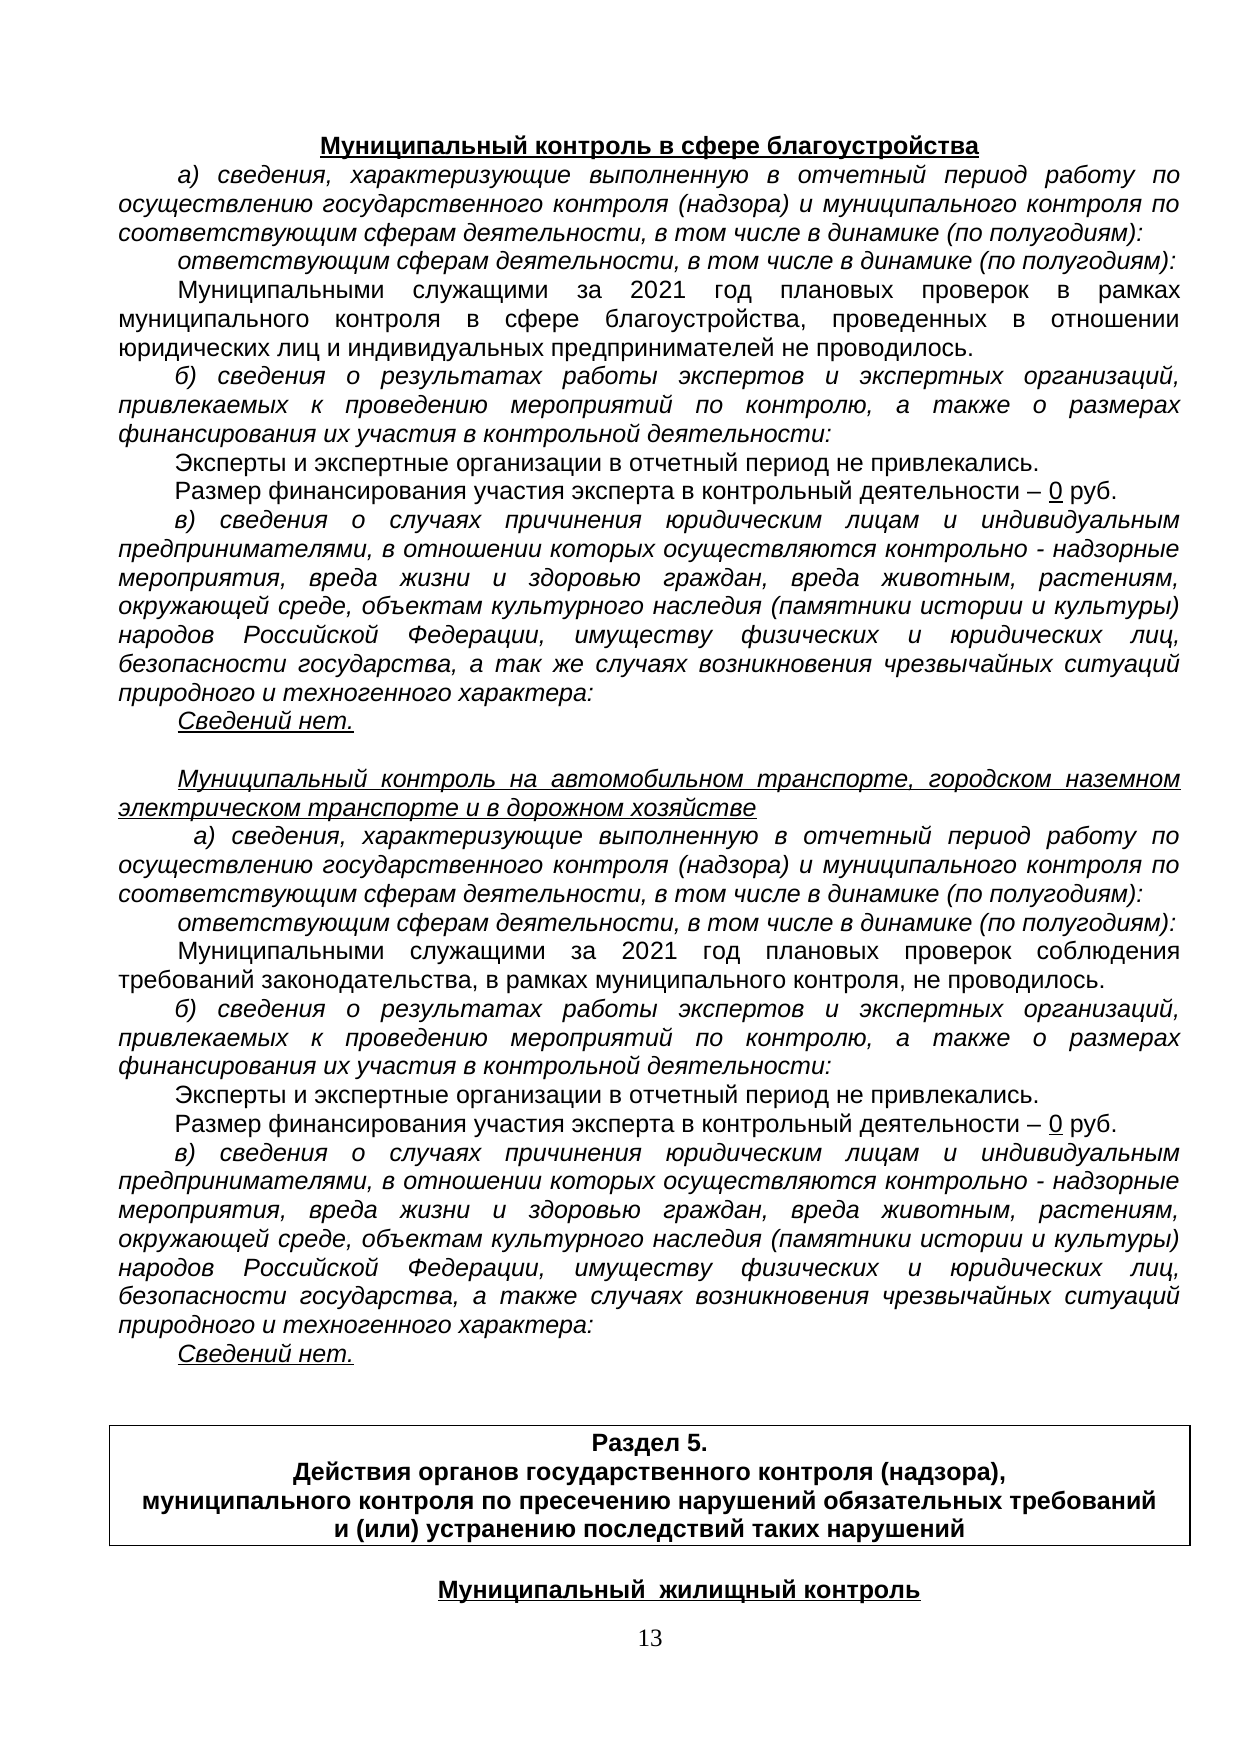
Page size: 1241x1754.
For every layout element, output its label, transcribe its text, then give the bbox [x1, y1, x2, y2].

text Сведений нет. [118, 706, 1181, 735]
text Муниципальный контроль на автомобильном транспорте, городском наземном электрическом транспорте и в дорожном хозяйстве [118, 764, 1181, 821]
text Муниципальными служащими за 2021 год плановых проверок соблюдения требований законодательства, в рамках муниципального контроля, не проводилось. [118, 936, 1181, 994]
text Раздел 5. [110, 1426, 1189, 1457]
text Муниципальный контроль в сфере благоустройства [118, 131, 1181, 160]
text Размер финансирования участия эксперта в контрольный деятельности – 0 руб. [118, 1109, 1181, 1138]
text а) сведения, характеризующие выполненную в отчетный период работу по осуществлению государственного контроля (надзора) и муниципального контроля по соответствующим сферам деятельности, в том числе в динамике (по полугодиям): [118, 821, 1181, 908]
text Муниципальными служащими за 2021 год плановых проверок в рамках муниципального контроля в сфере благоустройства, проведенных в отношении юридических лиц и индивидуальных предпринимателей не проводилось. [118, 275, 1181, 361]
text Сведений нет. [118, 1339, 1181, 1368]
text ответствующим сферам деятельности, в том числе в динамике (по полугодиям): [118, 908, 1181, 936]
text Действия органов государственного контроля (надзора), [118, 1457, 1181, 1483]
text муниципального контроля по пресечению нарушений обязательных требований и (или) устранению последствий таких нарушений [110, 1483, 1189, 1545]
text Муниципальный жилищный контроль [118, 1575, 1181, 1604]
text ответствующим сферам деятельности, в том числе в динамике (по полугодиям): [118, 246, 1181, 275]
text Эксперты и экспертные организации в отчетный период не привлекались. [118, 448, 1181, 476]
text Эксперты и экспертные организации в отчетный период не привлекались. [118, 1080, 1181, 1109]
text а) сведения, характеризующие выполненную в отчетный период работу по осуществлению государственного контроля (надзора) и муниципального контроля по соответствующим сферам деятельности, в том числе в динамике (по полугодиям): [118, 160, 1181, 246]
text Размер финансирования участия эксперта в контрольный деятельности – 0 руб. [118, 476, 1181, 505]
